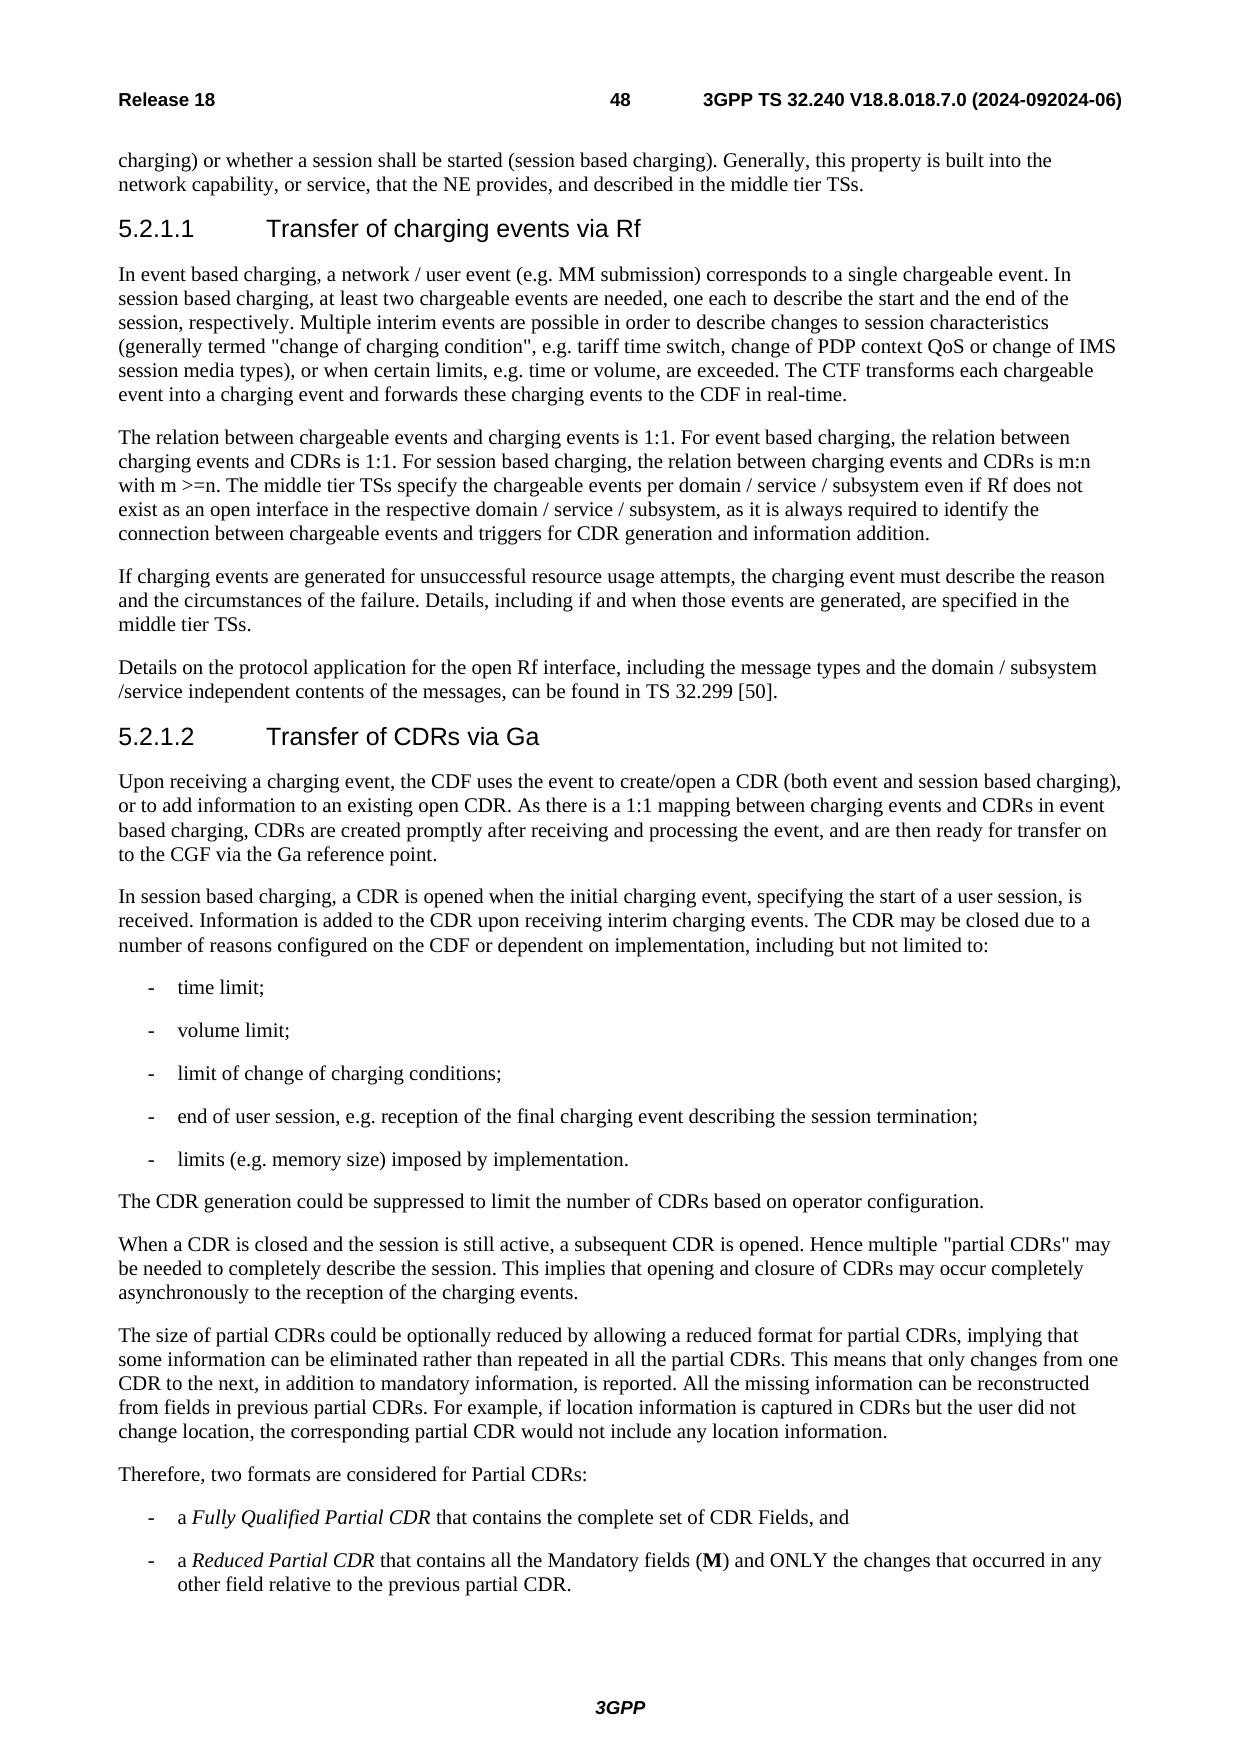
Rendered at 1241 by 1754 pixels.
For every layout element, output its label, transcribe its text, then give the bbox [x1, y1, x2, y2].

text - a Reduced Partial CDR that contains all the Mandatory fields (M) and ONLY the changes that occurred in any other field relative to the previous partial CDR. [148, 1548, 1122, 1596]
subtitle 5.2.1.1 Transfer of charging events via Rf [118, 214, 1122, 243]
text - a Fully Qualified Partial CDR that contains the complete set of CDR Fields, and [148, 1505, 1122, 1529]
text - time limit; [148, 975, 1122, 999]
text If charging events are generated for unsuccessful resource usage attempts, the charging event must describe the reason and the circumstances of the failure. Details, including if and when those events are generated, are specified in the middle tier TSs. [118, 564, 1122, 636]
text - end of user session, e.g. reception of the final charging event describing the session termination; [148, 1104, 1122, 1128]
text In event based charging, a network / user event (e.g. MM submission) corresponds to a single chargeable event. In session based charging, at least two chargeable events are needed, one each to describe the start and the end of the session, respectively. Multiple interim events are possible in order to describe changes to session characteristics (generally termed "change of charging condition", e.g. tariff time switch, change of PDP context QoS or change of IMS session media types), or when certain limits, e.g. time or volume, are exceeded. The CTF transforms each chargeable event into a charging event and forwards these charging events to the CDF in real-time. [118, 262, 1122, 406]
text Upon receiving a charging event, the CDF uses the event to create/open a CDR (both event and session based charging), or to add information to an existing open CDR. As there is a 1:1 mapping between charging events and CDRs in event based charging, CDRs are created promptly after receiving and processing the event, and are then ready for transfer on to the CGF via the Ga reference point. [118, 769, 1122, 866]
subtitle 5.2.1.2 Transfer of CDRs via Ga [118, 722, 1122, 751]
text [118, 147, 1122, 196]
text The CDR generation could be suppressed to limit the number of CDRs based on operator configuration. [118, 1189, 1122, 1213]
text Therefore, two formats are considered for Partial CDRs: [118, 1462, 1122, 1486]
text When a CDR is closed and the session is still active, a subsequent CDR is opened. Hence multiple "partial CDRs" may be needed to completely describe the session. This implies that opening and closure of CDRs may occur completely asynchronously to the reception of the charging events. [118, 1232, 1122, 1304]
text In session based charging, a CDR is opened when the initial charging event, specifying the start of a user session, is received. Information is added to the CDR upon receiving interim charging events. The CDR may be closed due to a number of reasons configured on the CDF or dependent on implementation, including but not limited to: [118, 884, 1122, 957]
text Details on the protocol application for the open Rf interface, including the message types and the domain / subsystem /service independent contents of the messages, can be found in TS 32.299 [50]. [118, 655, 1122, 703]
text - limits (e.g. memory size) imposed by implementation. [148, 1147, 1122, 1171]
text The relation between chargeable events and charging events is 1:1. For event based charging, the relation between charging events and CDRs is 1:1. For session based charging, the relation between charging events and CDRs is m:n with m >=n. The middle tier TSs specify the chargeable events per domain / service / subsystem even if Rf does not exist as an open interface in the respective domain / service / subsystem, as it is always required to identify the connection between chargeable events and triggers for CDR generation and information addition. [118, 425, 1122, 545]
text - limit of change of charging conditions; [148, 1061, 1122, 1085]
text The size of partial CDRs could be optionally reduced by allowing a reduced format for partial CDRs, implying that some information can be eliminated rather than repeated in all the partial CDRs. This means that only changes from one CDR to the next, in addition to mandatory information, is reported. All the missing information can be reconstructed from fields in previous partial CDRs. For example, if location information is captured in CDRs but the user did not change location, the corresponding partial CDR would not include any location information. [118, 1323, 1122, 1443]
text - volume limit; [148, 1018, 1122, 1042]
